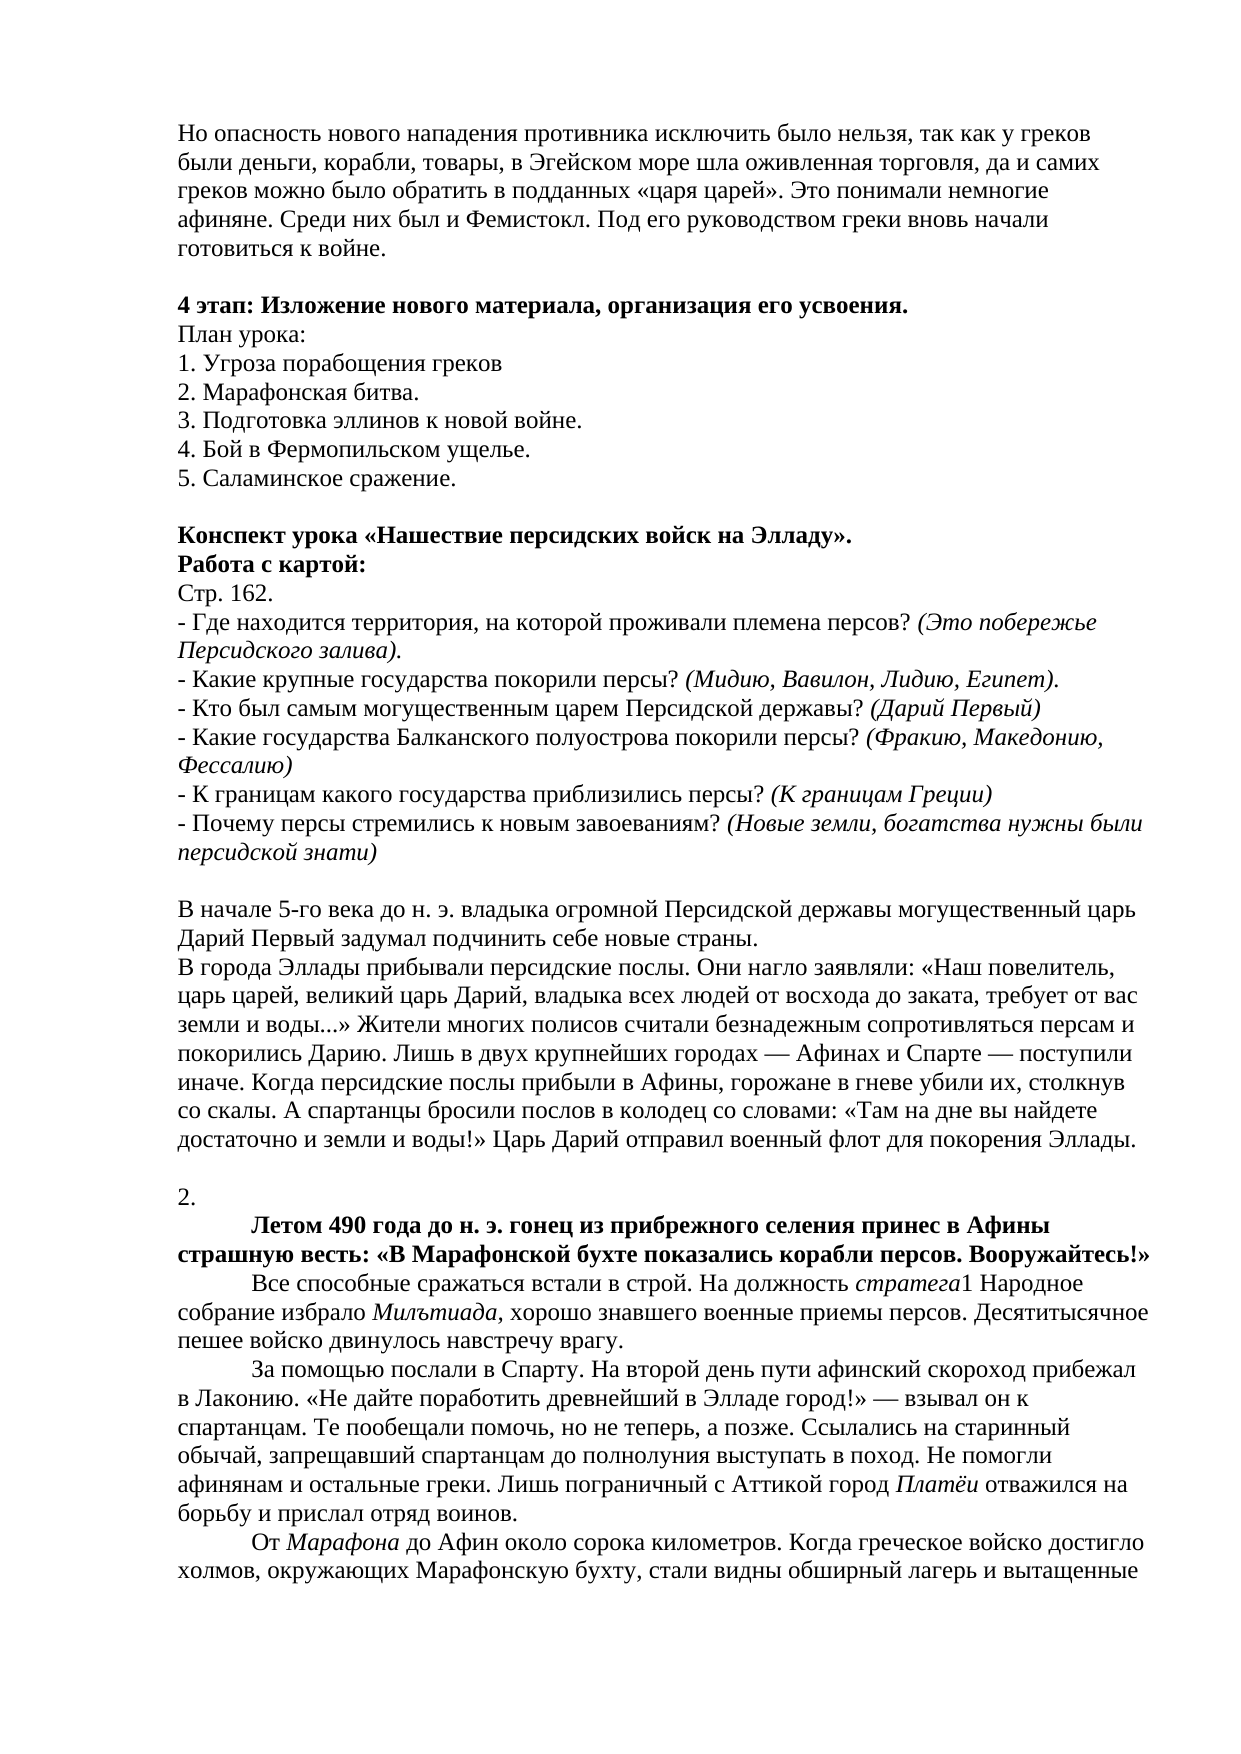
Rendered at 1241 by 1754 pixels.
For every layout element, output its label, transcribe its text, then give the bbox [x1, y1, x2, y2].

text Летом 490 года до н. э. гонец из прибрежного селения принес в Афины страшную весть: «В Марафонской бухте показались корабли персов. Вооружайтесь!» [177, 1211, 1152, 1268]
text 3. Подготовка эллинов к новой войне. [177, 406, 1152, 434]
text В города Эллады прибывали персидские послы. Они нагло заявляли: «Наш повелитель, царь царей, великий царь Дарий, владыка всех людей от восхода до заката, требует от вас земли и воды...» Жители многих полисов считали безнадежным сопротивляться персам и покорились Дарию. Лишь в двух крупнейших городах — Афинах и Спарте — поступили иначе. Когда персидские послы прибыли в Афины, горожане в гневе убили их, столкнув со скалы. А спартанцы бросили послов в колодец со словами: «Там на дне вы найдете достаточно и земли и воды!» Царь Дарий отправил военный флот для покорения Эллады. [177, 952, 1152, 1153]
text 1. Угроза порабощения греков [177, 348, 1152, 377]
text - К границам какого государства приблизились персы? (К границам Греции) [177, 779, 1152, 808]
text - Кто был самым могущественным царем Персидской державы? (Дарий Первый) [177, 693, 1152, 722]
text Все способные сражаться встали в строй. На должность стратега1 Народное собрание избрало Милътиада, хорошо знавшего военные приемы персов. Десятитысячное пешее войско двинулось навстречу врагу. [177, 1268, 1152, 1354]
text 2. [177, 1182, 1152, 1211]
text 4 этап: Изложение нового материала, организация его усвоения. [177, 291, 1152, 319]
text 5. Саламинское сражение. [177, 463, 1152, 492]
text Конспект урока «Нашествие персидских войск на Элладу». [177, 521, 1152, 549]
text - Где находится территория, на которой проживали племена персов? (Это побережье Персидского залива). [177, 607, 1152, 664]
text Но опасность нового нападения противника исключить было нельзя, так как у греков были деньги, корабли, товары, в Эгейском море шла оживленная торговля, да и самих греков можно было обратить в подданных «царя царей». Это понимали немногие афиняне. Среди них был и Фемистокл. Под его руководством греки вновь начали готовиться к войне. [177, 118, 1152, 262]
text Стр. 162. [177, 578, 1152, 607]
text 2. Марафонская битва. [177, 377, 1152, 406]
text - Какие крупные государства покорили персы? (Мидию, Вавилон, Лидию, Египет). [177, 664, 1152, 693]
text - Какие государства Балканского полуострова покорили персы? (Фракию, Македонию, Фессалию) [177, 722, 1152, 779]
text План урока: [177, 319, 1152, 348]
text Работа с картой: [177, 549, 1152, 578]
text - Почему персы стремились к новым завоеваниям? (Новые земли, богатства нужны были персидской знати) [177, 808, 1152, 866]
text В начале 5-го века до н. э. владыка огромной Персидской державы могущественный царь Дарий Первый задумал подчинить себе новые страны. [177, 894, 1152, 952]
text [177, 1527, 1152, 1584]
text За помощью послали в Спарту. На второй день пути афинский скороход прибежал в Лаконию. «Не дайте поработить древнейший в Элладе город!» — взывал он к спартанцам. Те пообещали помочь, но не теперь, а позже. Ссылались на старинный обычай, запрещавший спартанцам до полнолуния выступать в поход. Не помогли афинянам и остальные греки. Лишь пограничный с Аттикой город Платёи отважился на борьбу и прислал отряд воинов. [177, 1354, 1152, 1527]
text 4. Бой в Фермопильском ущелье. [177, 434, 1152, 463]
